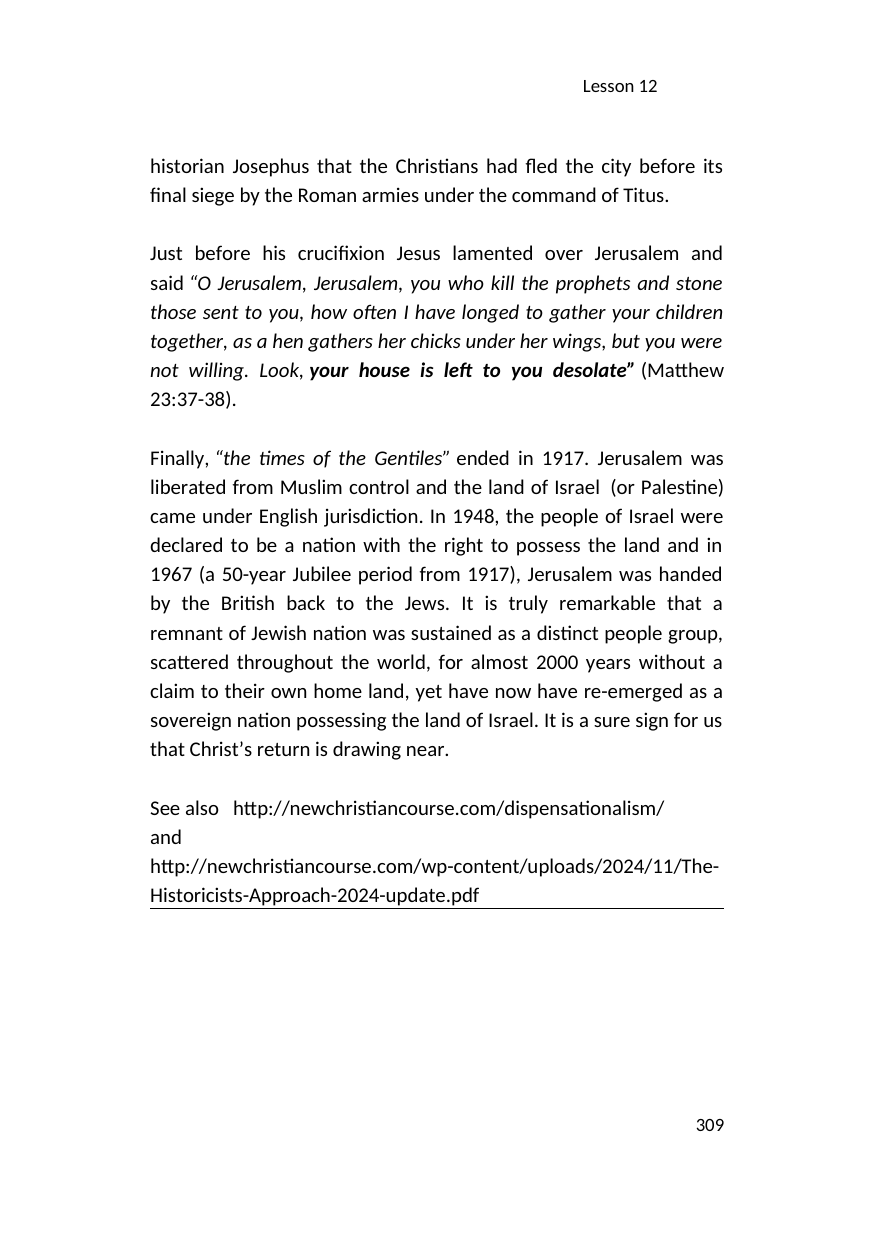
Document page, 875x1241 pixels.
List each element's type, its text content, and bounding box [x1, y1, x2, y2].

text Finally, “the times of the Gentiles” ended in 1917. Jerusalem was liberated from Muslim control and the land of Israel (or Palestine) came under English jurisdiction. In 1948, the people of Israel were declared to be a nation with the right to possess the land and in 1967 (a 50-year Jubilee period from 1917), Jerusalem was handed by the British back to the Jews. It is truly remarkable that a remnant of Jewish nation was sustained as a distinct people group, scattered throughout the world, for almost 2000 years without a claim to their own home land, yet have now have re-emerged as a sovereign nation possessing the land of Israel. It is a sure sign for us that Christ’s return is drawing near. [150, 442, 724, 762]
text See also http://newchristiancourse.com/dispensationalism/ [150, 792, 724, 821]
text http://newchristiancourse.com/wp-content/uploads/2024/11/The-Historicists-Approach-2024-update.pdf [150, 850, 724, 908]
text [150, 150, 724, 208]
text Just before his crucifixion Jesus lamented over Jerusalem and said “O Jerusalem, Jerusalem, you who kill the prophets and stone those sent to you, how often I have longed to gather your children together, as a hen gathers her chicks under her wings, but you were not willing. Look, your house is left to you desolate” (Matthew 23:37-38). [150, 237, 724, 412]
text and [150, 821, 724, 850]
